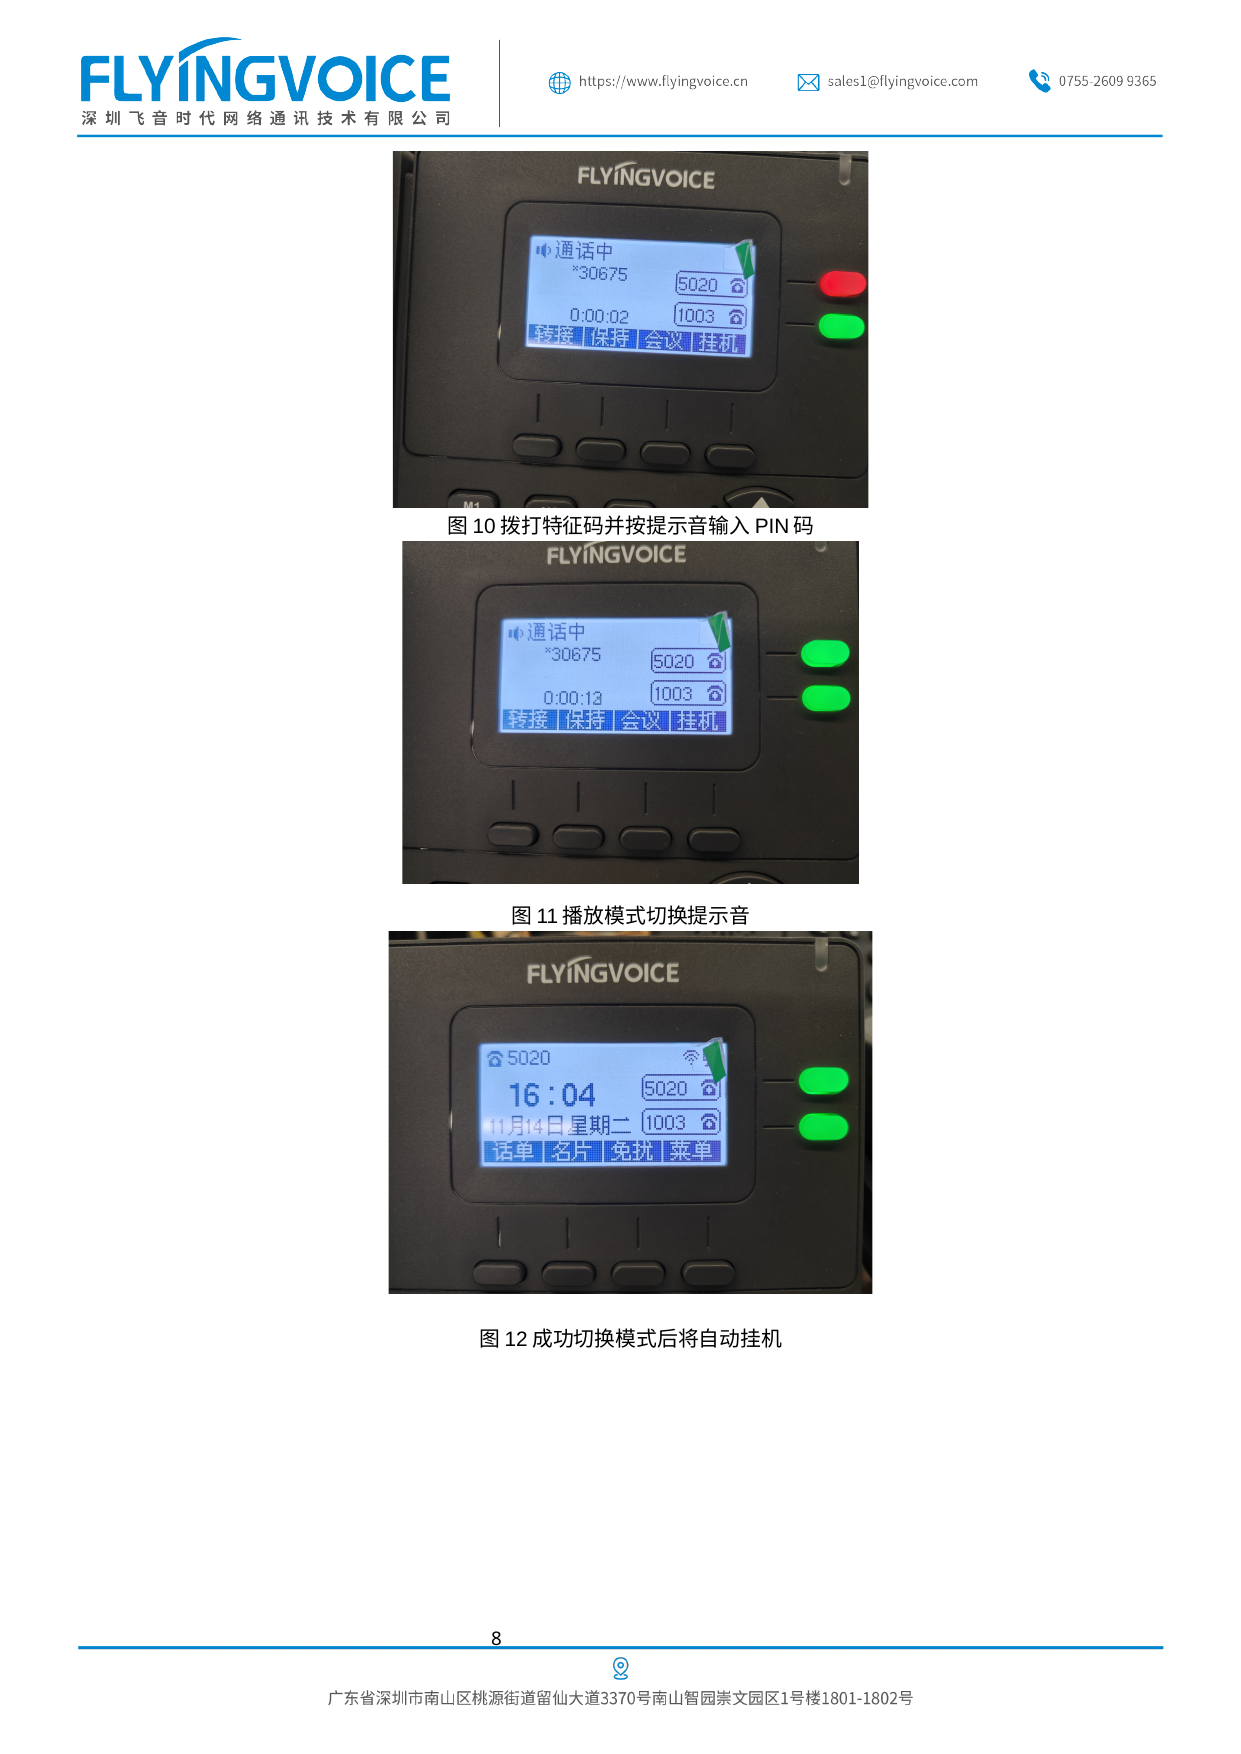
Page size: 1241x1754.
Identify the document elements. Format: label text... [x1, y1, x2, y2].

picture [75, 1642, 1166, 1712]
text 图 10 拨打特征码并按提示音输入PIN码 [75, 508, 1165, 541]
text 图 11 播放模式切换提示音 [75, 898, 1165, 931]
picture [388, 931, 873, 1294]
picture [392, 151, 869, 508]
text 图 12 成功切换模式后将自动挂机 [75, 1321, 1165, 1353]
picture [402, 541, 859, 884]
picture [74, 31, 1165, 142]
